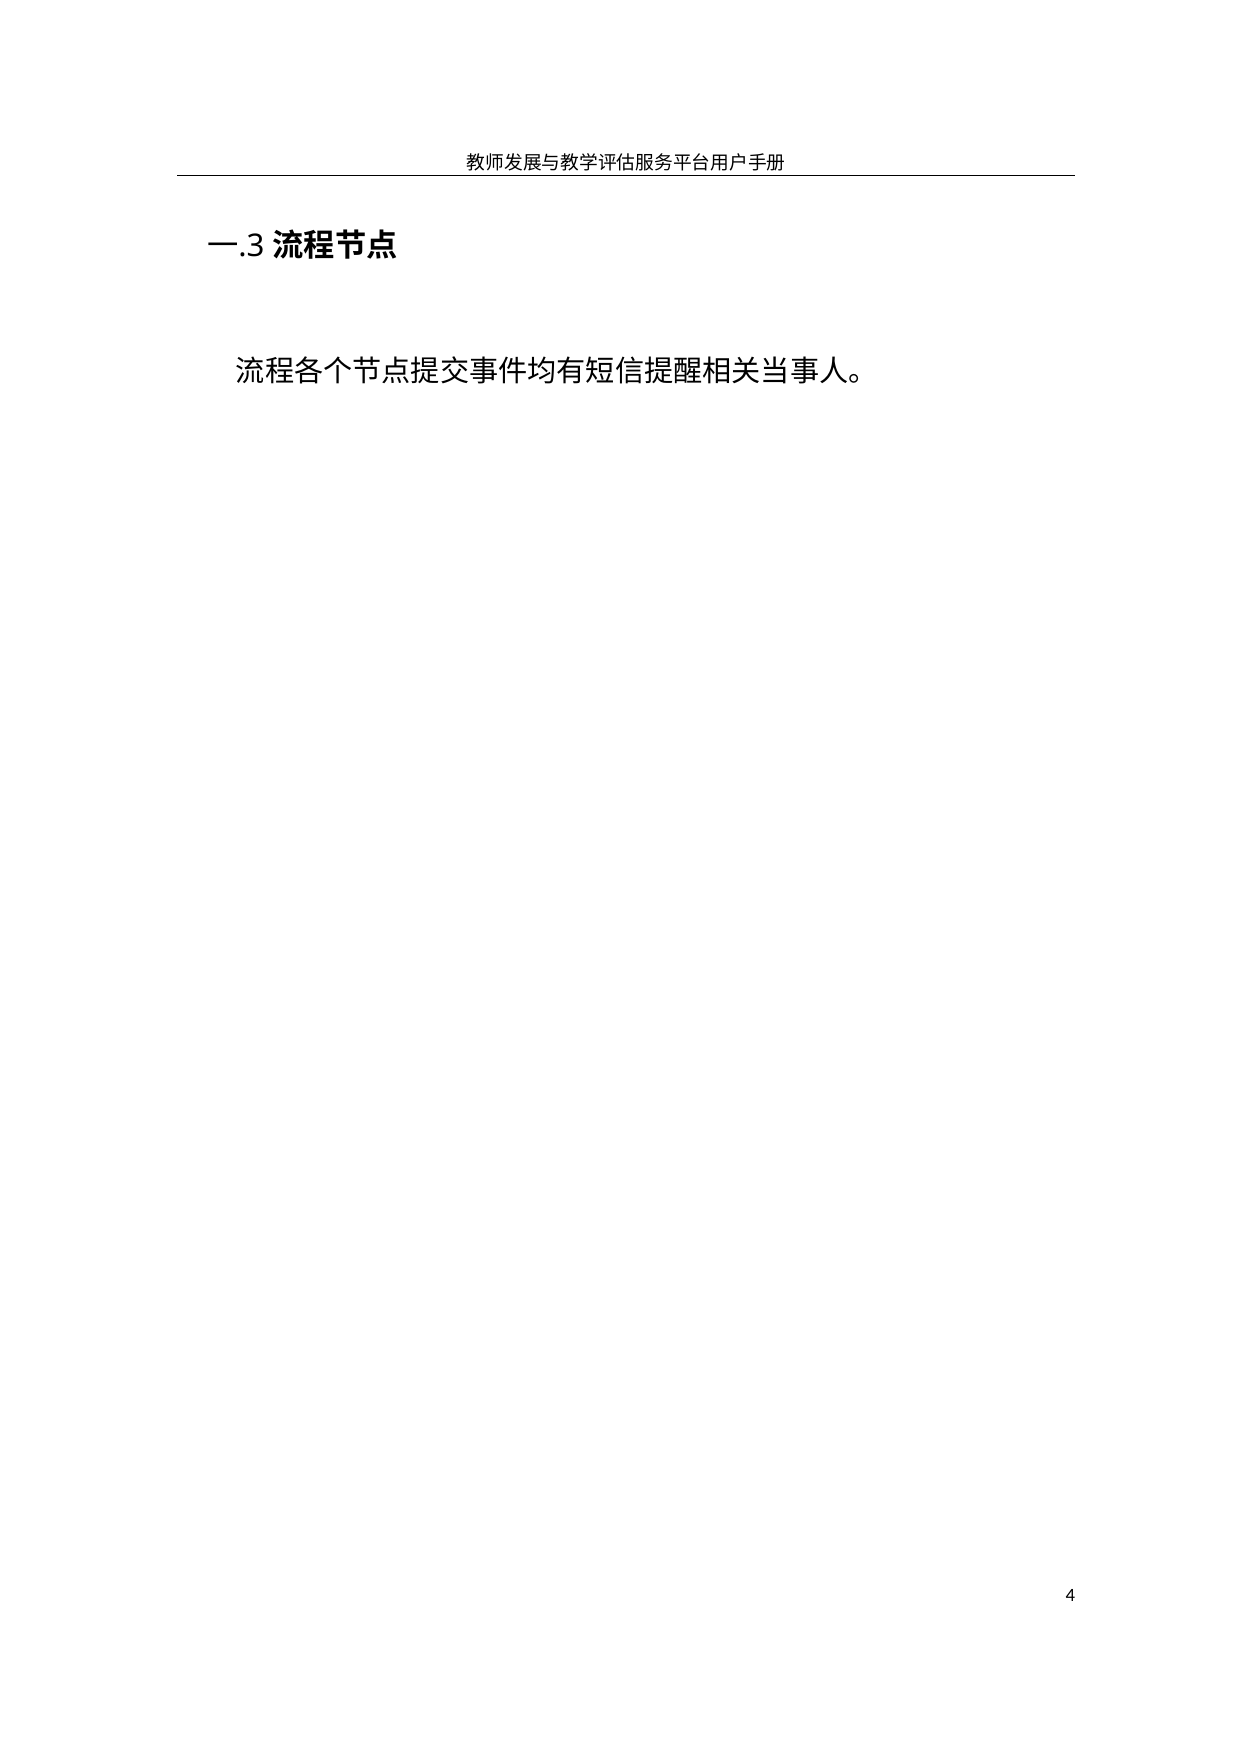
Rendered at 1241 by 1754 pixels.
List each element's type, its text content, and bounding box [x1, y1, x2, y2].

text 流程各个节点提交事件均有短信提醒相关当事人。 [177, 336, 1075, 401]
subtitle 流程节点 [207, 211, 1075, 276]
